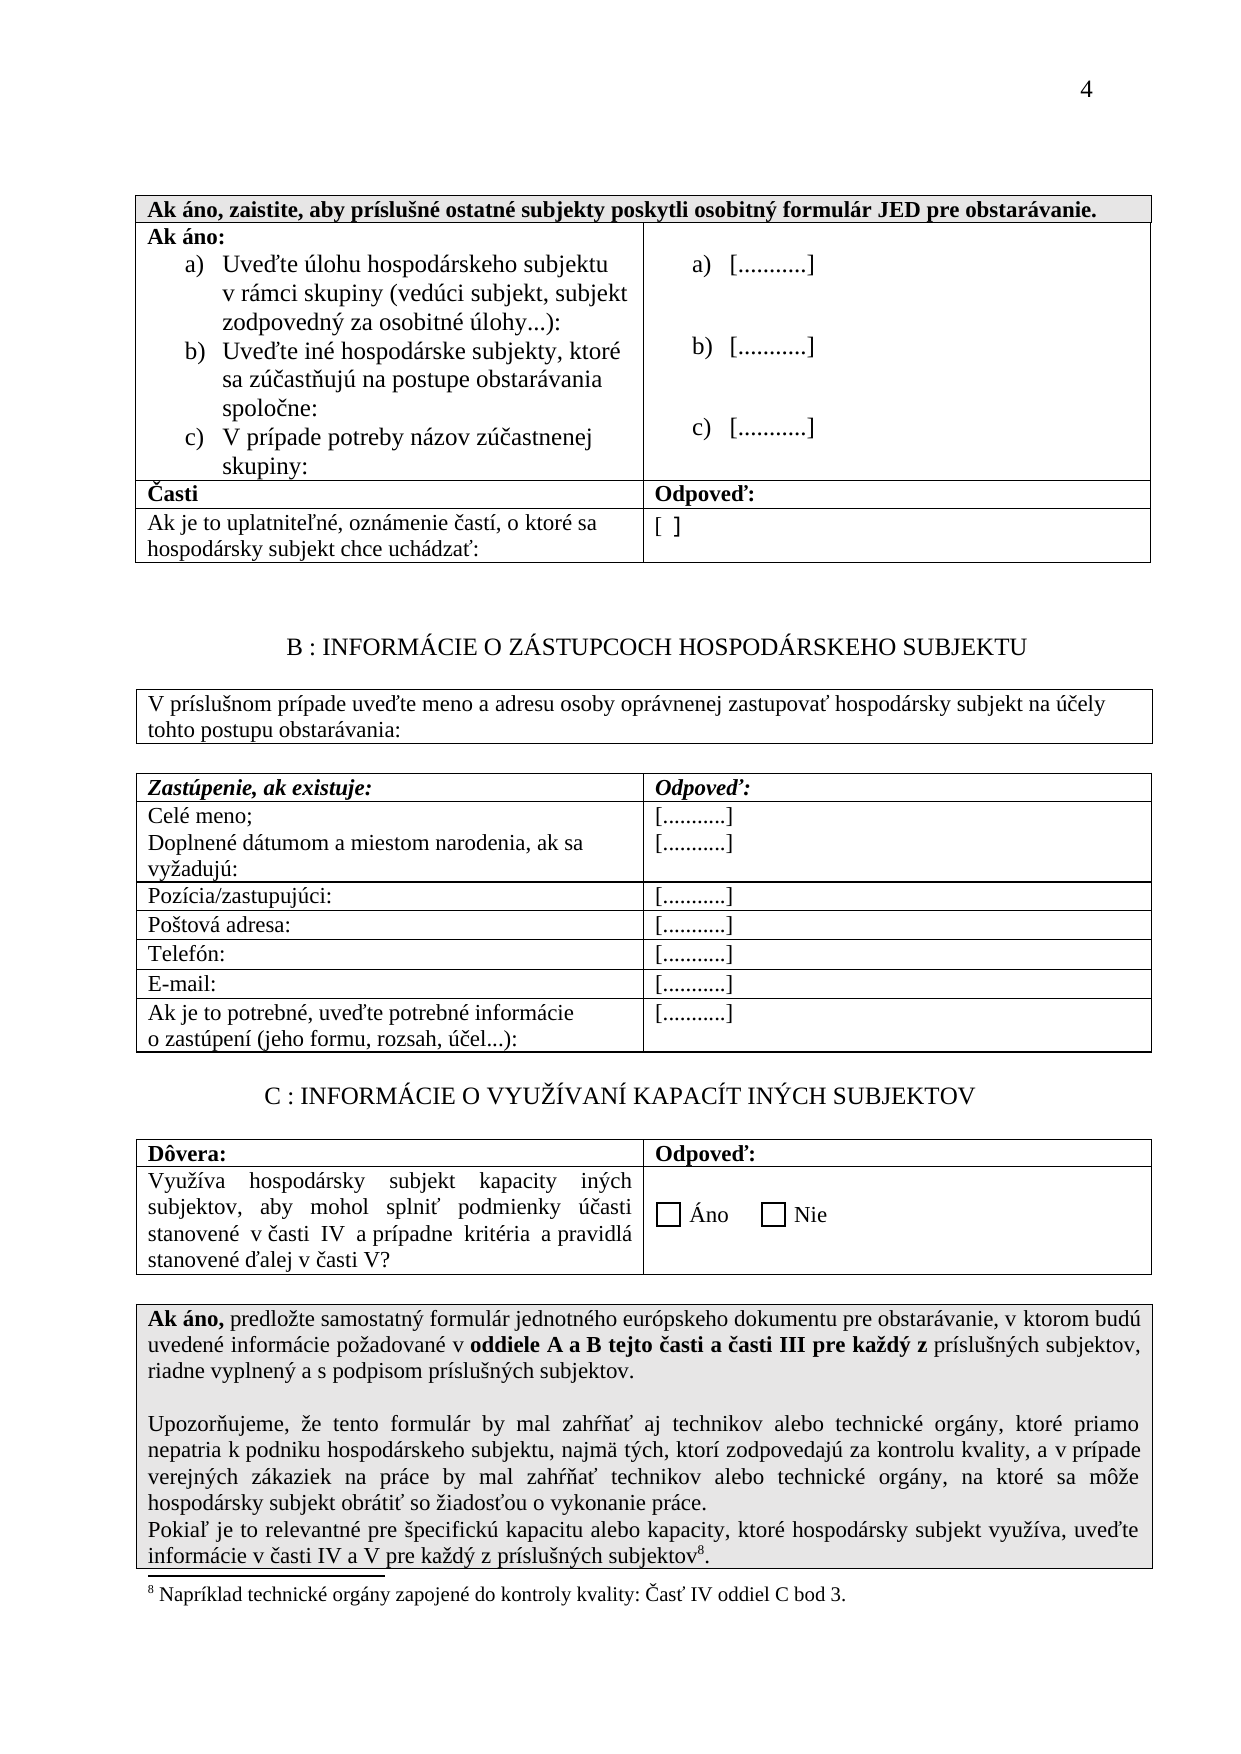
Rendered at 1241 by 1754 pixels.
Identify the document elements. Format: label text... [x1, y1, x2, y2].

table_cell E-mail: [137, 970, 643, 998]
table_cell [...........] [...........] [...........] [644, 223, 1150, 479]
table_cell Odpoveď: [644, 481, 1150, 508]
table_header Odpoveď: [644, 1140, 1151, 1166]
table_cell [...........] [...........] [644, 802, 1151, 881]
table_cell [ ] [644, 509, 1150, 562]
table_header Zastúpenie, ak existuje: [137, 774, 643, 801]
table_cell [...........] [644, 911, 1151, 939]
table_cell Pozícia/zastupujúci: [137, 883, 643, 910]
text C : INFORMÁCIE O VYUŽÍVANÍ KAPACÍT INÝCH SUBJEKTOV [148, 1081, 1093, 1110]
table_cell Ak je to potrebné, uveďte potrebné informácie o zastúpení (jeho formu, rozsah, účel...): [137, 999, 643, 1051]
table_cell Telefón: [137, 940, 643, 969]
table_header Ak áno, zaistite, aby príslušné ostatné subjekty poskytli osobitný formulár JED pre obstarávanie. [136, 196, 1151, 222]
table_header Odpoveď: [644, 774, 1151, 801]
table_cell Časti [136, 481, 643, 508]
table_header Ak áno, predložte samostatný formulár jednotného európskeho dokumentu pre obstarávanie, v ktorom budú uvedené informácie požadované v oddiele A a B tejto časti a časti III pre každý z príslušných subjektov, riadne vyplnený a s podpisom príslušných subjektov. Upozorňujeme, že tento formulár by mal zahŕňať aj technikov alebo technické orgány, ktoré priamo nepatria k podniku hospodárskeho subjektu, najmä tých, ktorí zodpovedajú za kontrolu kvality, a v prípade verejných zákaziek na práce by mal zahŕňať technikov alebo technické orgány, na ktoré sa môže hospodársky subjekt obrátiť so žiadosťou o vykonanie práce. Pokiaľ je to relevantné pre špecifickú kapacitu alebo kapacity, ktoré hospodársky subjekt využíva, uveďte informácie v časti IV a V pre každý z príslušných subjektov. [137, 1305, 1152, 1568]
table_cell Využíva hospodársky subjekt kapacity iných subjektov, aby mohol splniť podmienky účasti stanovené v časti IV a prípadne kritéria a pravidlá stanovené ďalej v časti V? [137, 1167, 643, 1274]
table_header Dôvera: [137, 1140, 643, 1166]
table_cell Poštová adresa: [137, 911, 643, 939]
table_cell Ak je to uplatniteľné, oznámenie častí, o ktoré sa hospodársky subjekt chce uchádzať: [136, 509, 643, 562]
table_cell [...........] [644, 940, 1151, 969]
table_cell Celé meno; Doplnené dátumom a miestom narodenia, ak sa vyžadujú: [137, 802, 643, 881]
text B : INFORMÁCIE O ZÁSTUPCOCH HOSPODÁRSKEHO SUBJEKTU [148, 632, 1093, 660]
table_cell [...........] [644, 970, 1151, 998]
table_header V príslušnom prípade uveďte meno a adresu osoby oprávnenej zastupovať hospodársky subjekt na účely tohto postupu obstarávania: [137, 690, 1152, 743]
table_cell [644, 1167, 1151, 1274]
table_cell [...........] [644, 883, 1151, 910]
table_cell Ak áno: Uveďte úlohu hospodárskeho subjektu v rámci skupiny (vedúci subjekt, subjekt zodpovedný za osobitné úlohy...): Uveďte iné hospodárske subjekty, ktoré sa zúčastňujú na postupe obstarávania spoločne: V prípade potreby názov zúčastnenej skupiny: [136, 223, 643, 479]
table_cell [...........] [644, 999, 1151, 1051]
